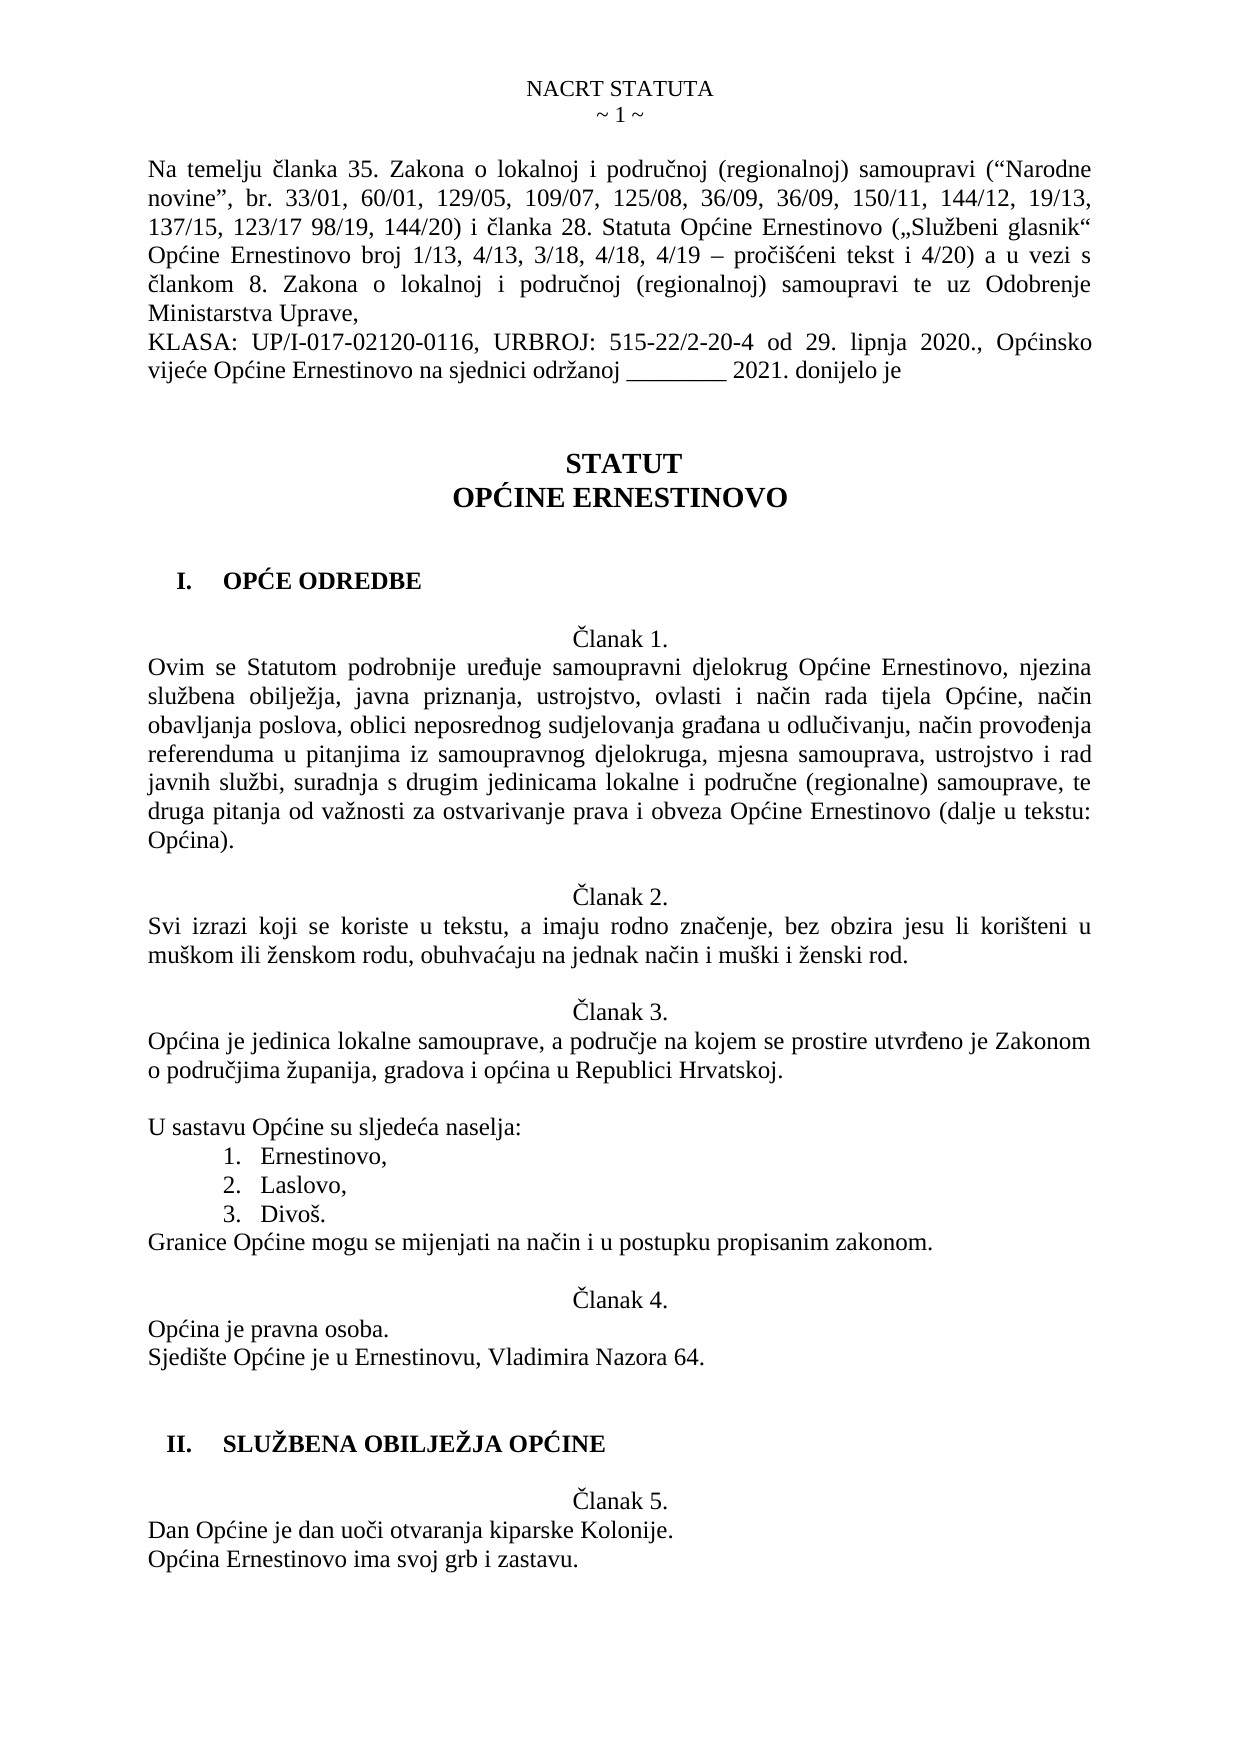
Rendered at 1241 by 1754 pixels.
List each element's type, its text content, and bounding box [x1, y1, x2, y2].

text Ovim se Statutom podrobnije uređuje samoupravni djelokrug Općine Ernestinovo, njezina službena obilježja, javna priznanja, ustrojstvo, ovlasti i način rada tijela Općine, način obavljanja poslova, oblici neposrednog sudjelovanja građana u odlučivanju, način provođenja referenduma u pitanjima iz samoupravnog djelokruga, mjesna samouprava, ustrojstvo i rad javnih službi, suradnja s drugim jedinicama lokalne i područne (regionalne) samouprave, te druga pitanja od važnosti za ostvarivanje prava i obveza Općine Ernestinovo (dalje u tekstu: Općina). [148, 652, 1093, 854]
text Granice Općine mogu se mijenjati na način i u postupku propisanim zakonom. [148, 1227, 1093, 1256]
text Članak 5. [148, 1486, 1093, 1515]
list OPĆE ODREDBE [185, 566, 1093, 595]
list Divoš. [223, 1199, 1093, 1227]
text Na temelju članka 35. Zakona o lokalnoj i područnoj (regionalnoj) samoupravi (“Narodne novine”, br. 33/01, 60/01, 129/05, 109/07, 125/08, 36/09, 36/09, 150/11, 144/12, 19/13, 137/15, 123/17 98/19, 144/20) i članka 28. Statuta Općine Ernestinovo („Službeni glasnik“ Općine Ernestinovo broj 1/13, 4/13, 3/18, 4/18, 4/19 – pročišćeni tekst i 4/20) a u vezi s člankom 8. Zakona o lokalnoj i područnoj (regionalnoj) samoupravi te uz Odobrenje Ministarstva Uprave, [148, 154, 1093, 327]
subtitle OPĆINE ERNESTINOVO [148, 480, 1093, 513]
list Laslovo, [223, 1170, 1093, 1199]
subtitle STATUT [148, 446, 1093, 480]
text U sastavu Općine su sljedeća naselja: [148, 1112, 1093, 1141]
text KLASA: UP/I-017-02120-0116, URBROJ: 515-22/2-20-4 od 29. lipnja 2020., Općinsko vijeće Općine Ernestinovo na sjednici održanoj ________ 2021. donijelo je [148, 327, 1093, 384]
text Članak 1. [148, 624, 1093, 652]
text Općina Ernestinovo ima svoj grb i zastavu. [148, 1544, 1093, 1572]
list SLUŽBENA OBILJEŽJA OPĆINE [185, 1429, 1093, 1457]
text Dan Općine je dan uoči otvaranja kiparske Kolonije. [148, 1515, 1093, 1544]
text Općina je jedinica lokalne samouprave, a područje na kojem se prostire utvrđeno je Zakonom o područjima županija, gradova i općina u Republici Hrvatskoj. [148, 1026, 1093, 1084]
text Sjedište Općine je u Ernestinovu, Vladimira Nazora 64. [148, 1342, 1093, 1371]
list Ernestinovo, [223, 1141, 1093, 1170]
text Članak 4. [148, 1285, 1093, 1314]
text Članak 2. [148, 882, 1093, 911]
text Svi izrazi koji se koriste u tekstu, a imaju rodno značenje, bez obzira jesu li korišteni u muškom ili ženskom rodu, obuhvaćaju na jednak način i muški i ženski rod. [148, 911, 1093, 969]
text Općina je pravna osoba. [148, 1314, 1093, 1342]
text Članak 3. [148, 997, 1093, 1026]
